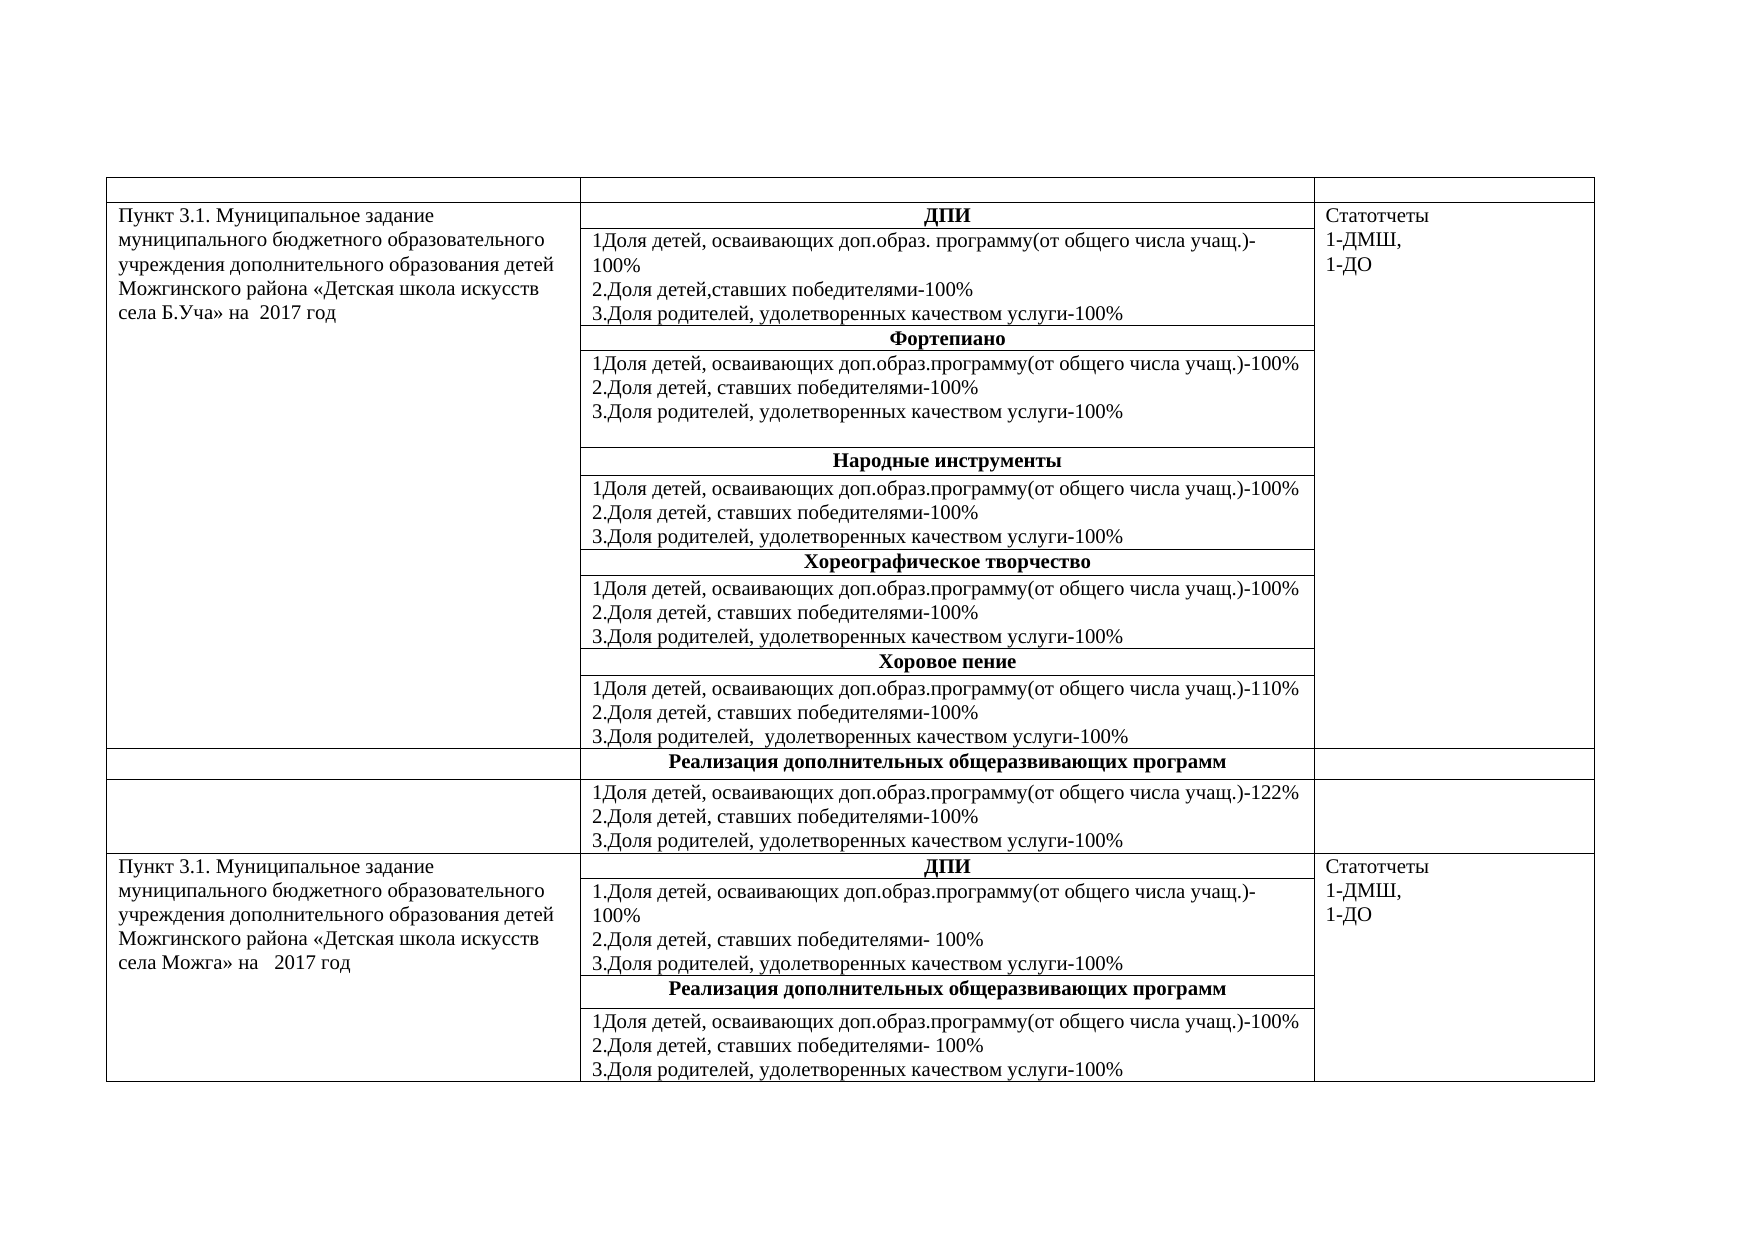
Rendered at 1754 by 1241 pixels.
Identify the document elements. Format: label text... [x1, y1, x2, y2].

table_cell 1Доля детей, осваивающих доп.образ.программу(от общего числа учащ.)-110% 2.Доля детей, ставших победителями-100% 3.Доля родителей, удолетворенных качеством услуги-100% [581, 676, 1314, 748]
table_cell ДПИ [581, 203, 1314, 227]
table_cell 1.Доля детей, осваивающих доп.образ.программу(от общего числа учащ.)-100% 2.Доля детей, ставших победителями- 100% 3.Доля родителей, удолетворенных качеством услуги-100% [581, 879, 1314, 975]
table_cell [581, 178, 1314, 202]
table_cell Народные инструменты [581, 448, 1314, 475]
table_cell Пункт 3.1. Муниципальное задание муниципального бюджетного образовательного учреждения дополнительного образования детей Можгинского района «Детская школа искусств села Б.Уча» на 2017 год [107, 203, 580, 748]
table_cell Фортепиано [581, 326, 1314, 350]
table_cell Пункт 3.1. Муниципальное задание муниципального бюджетного образовательного учреждения дополнительного образования детей Можгинского района «Детская школа искусств села Можга» на 2017 год [107, 854, 580, 1081]
table_cell ДПИ [581, 854, 1314, 878]
table_cell [107, 780, 580, 852]
table_cell [1315, 780, 1594, 852]
table_cell Статотчеты 1-ДМШ, 1-ДО [1315, 203, 1594, 748]
table_cell Хореографическое творчество [581, 550, 1314, 575]
table_cell [1315, 749, 1594, 779]
table_cell Статотчеты 1-ДМШ, 1-ДО [1315, 854, 1594, 1081]
table_cell 1Доля детей, осваивающих доп.образ.программу(от общего числа учащ.)-122% 2.Доля детей, ставших победителями-100% 3.Доля родителей, удолетворенных качеством услуги-100% [581, 780, 1314, 852]
table_cell Реализация дополнительных общеразвивающих программ [581, 749, 1314, 779]
table_cell Реализация дополнительных общеразвивающих программ [581, 976, 1314, 1008]
table_cell [107, 749, 580, 779]
table_cell Хоровое пение [581, 649, 1314, 675]
